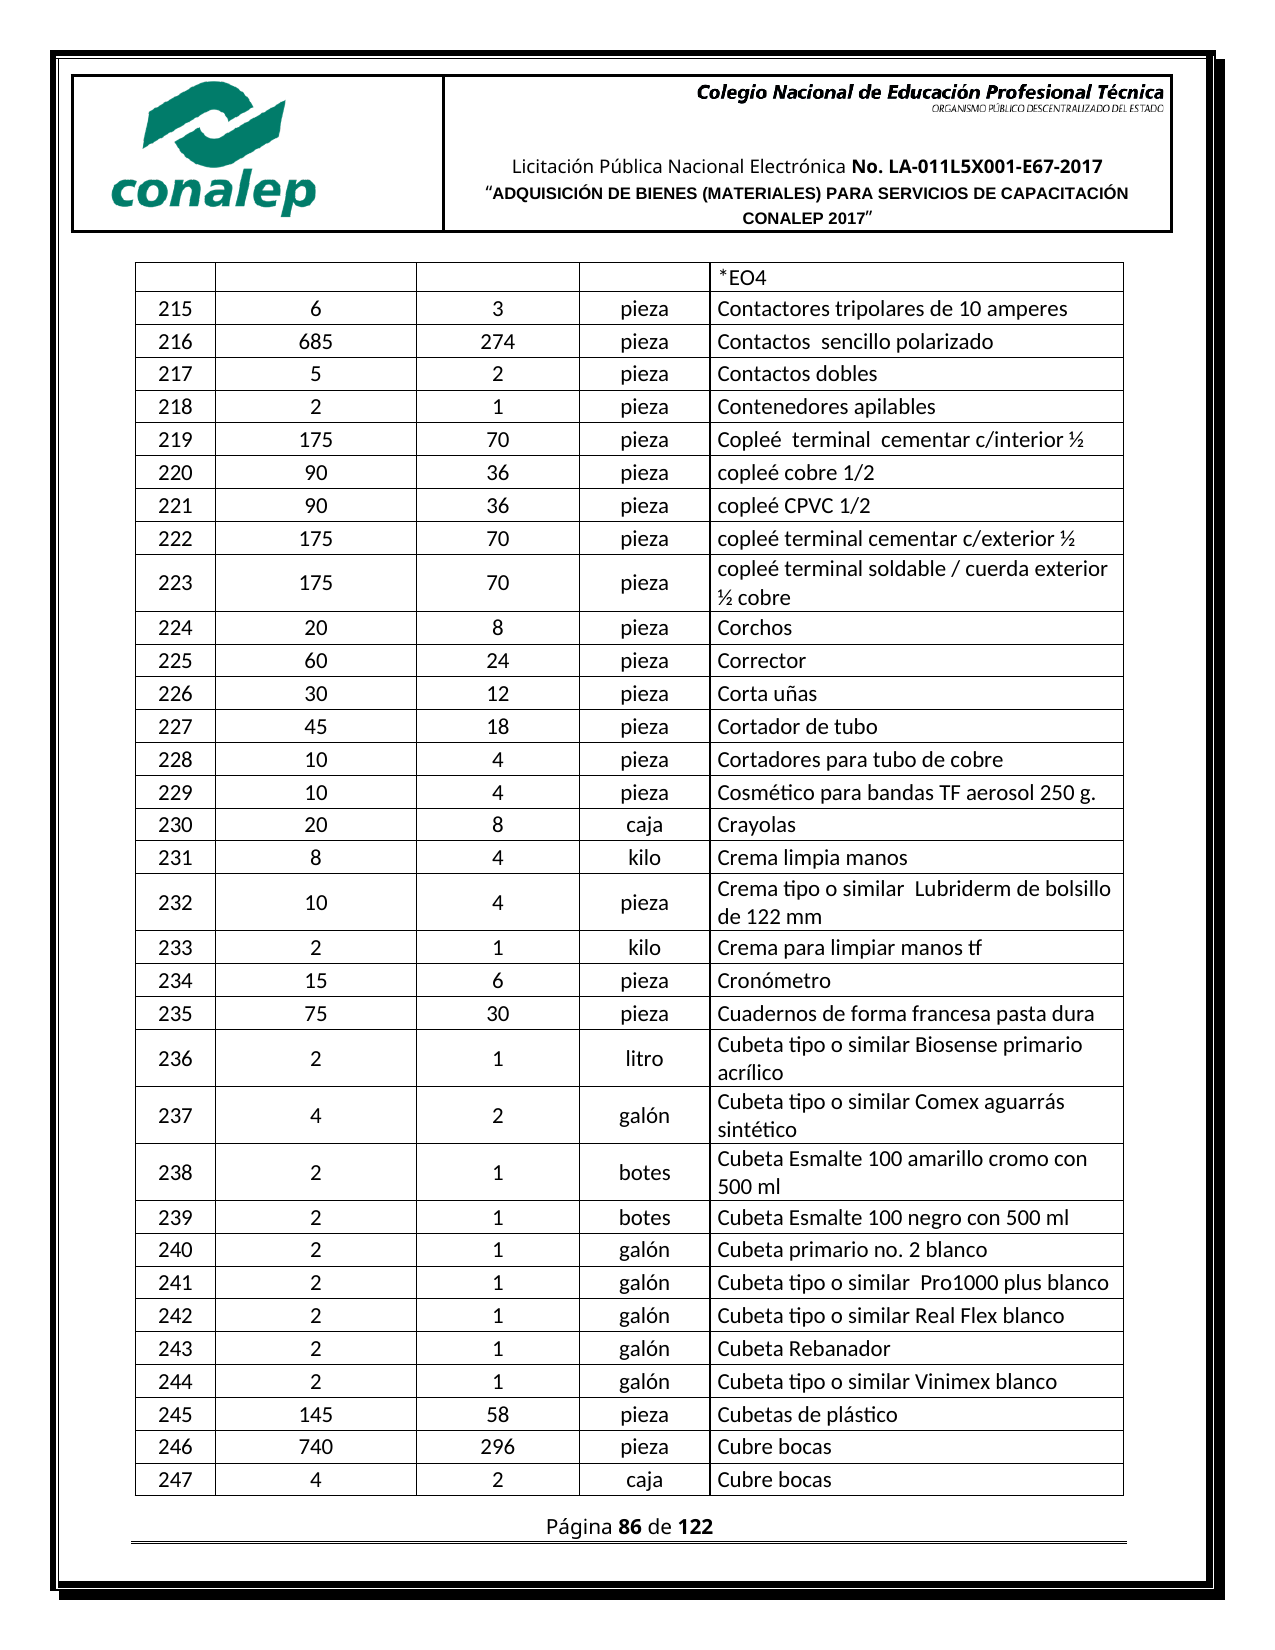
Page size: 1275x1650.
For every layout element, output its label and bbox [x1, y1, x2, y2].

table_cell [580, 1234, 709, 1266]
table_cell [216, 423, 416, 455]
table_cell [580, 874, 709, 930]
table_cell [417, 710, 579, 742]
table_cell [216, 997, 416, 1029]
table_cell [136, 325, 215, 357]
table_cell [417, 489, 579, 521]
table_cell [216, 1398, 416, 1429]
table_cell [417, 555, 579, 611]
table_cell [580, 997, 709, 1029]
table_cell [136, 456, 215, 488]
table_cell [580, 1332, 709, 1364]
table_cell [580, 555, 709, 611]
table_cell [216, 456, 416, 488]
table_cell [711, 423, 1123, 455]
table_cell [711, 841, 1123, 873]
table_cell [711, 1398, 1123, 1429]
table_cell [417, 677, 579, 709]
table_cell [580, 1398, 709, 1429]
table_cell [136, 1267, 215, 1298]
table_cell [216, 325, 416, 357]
picture [697, 84, 1164, 112]
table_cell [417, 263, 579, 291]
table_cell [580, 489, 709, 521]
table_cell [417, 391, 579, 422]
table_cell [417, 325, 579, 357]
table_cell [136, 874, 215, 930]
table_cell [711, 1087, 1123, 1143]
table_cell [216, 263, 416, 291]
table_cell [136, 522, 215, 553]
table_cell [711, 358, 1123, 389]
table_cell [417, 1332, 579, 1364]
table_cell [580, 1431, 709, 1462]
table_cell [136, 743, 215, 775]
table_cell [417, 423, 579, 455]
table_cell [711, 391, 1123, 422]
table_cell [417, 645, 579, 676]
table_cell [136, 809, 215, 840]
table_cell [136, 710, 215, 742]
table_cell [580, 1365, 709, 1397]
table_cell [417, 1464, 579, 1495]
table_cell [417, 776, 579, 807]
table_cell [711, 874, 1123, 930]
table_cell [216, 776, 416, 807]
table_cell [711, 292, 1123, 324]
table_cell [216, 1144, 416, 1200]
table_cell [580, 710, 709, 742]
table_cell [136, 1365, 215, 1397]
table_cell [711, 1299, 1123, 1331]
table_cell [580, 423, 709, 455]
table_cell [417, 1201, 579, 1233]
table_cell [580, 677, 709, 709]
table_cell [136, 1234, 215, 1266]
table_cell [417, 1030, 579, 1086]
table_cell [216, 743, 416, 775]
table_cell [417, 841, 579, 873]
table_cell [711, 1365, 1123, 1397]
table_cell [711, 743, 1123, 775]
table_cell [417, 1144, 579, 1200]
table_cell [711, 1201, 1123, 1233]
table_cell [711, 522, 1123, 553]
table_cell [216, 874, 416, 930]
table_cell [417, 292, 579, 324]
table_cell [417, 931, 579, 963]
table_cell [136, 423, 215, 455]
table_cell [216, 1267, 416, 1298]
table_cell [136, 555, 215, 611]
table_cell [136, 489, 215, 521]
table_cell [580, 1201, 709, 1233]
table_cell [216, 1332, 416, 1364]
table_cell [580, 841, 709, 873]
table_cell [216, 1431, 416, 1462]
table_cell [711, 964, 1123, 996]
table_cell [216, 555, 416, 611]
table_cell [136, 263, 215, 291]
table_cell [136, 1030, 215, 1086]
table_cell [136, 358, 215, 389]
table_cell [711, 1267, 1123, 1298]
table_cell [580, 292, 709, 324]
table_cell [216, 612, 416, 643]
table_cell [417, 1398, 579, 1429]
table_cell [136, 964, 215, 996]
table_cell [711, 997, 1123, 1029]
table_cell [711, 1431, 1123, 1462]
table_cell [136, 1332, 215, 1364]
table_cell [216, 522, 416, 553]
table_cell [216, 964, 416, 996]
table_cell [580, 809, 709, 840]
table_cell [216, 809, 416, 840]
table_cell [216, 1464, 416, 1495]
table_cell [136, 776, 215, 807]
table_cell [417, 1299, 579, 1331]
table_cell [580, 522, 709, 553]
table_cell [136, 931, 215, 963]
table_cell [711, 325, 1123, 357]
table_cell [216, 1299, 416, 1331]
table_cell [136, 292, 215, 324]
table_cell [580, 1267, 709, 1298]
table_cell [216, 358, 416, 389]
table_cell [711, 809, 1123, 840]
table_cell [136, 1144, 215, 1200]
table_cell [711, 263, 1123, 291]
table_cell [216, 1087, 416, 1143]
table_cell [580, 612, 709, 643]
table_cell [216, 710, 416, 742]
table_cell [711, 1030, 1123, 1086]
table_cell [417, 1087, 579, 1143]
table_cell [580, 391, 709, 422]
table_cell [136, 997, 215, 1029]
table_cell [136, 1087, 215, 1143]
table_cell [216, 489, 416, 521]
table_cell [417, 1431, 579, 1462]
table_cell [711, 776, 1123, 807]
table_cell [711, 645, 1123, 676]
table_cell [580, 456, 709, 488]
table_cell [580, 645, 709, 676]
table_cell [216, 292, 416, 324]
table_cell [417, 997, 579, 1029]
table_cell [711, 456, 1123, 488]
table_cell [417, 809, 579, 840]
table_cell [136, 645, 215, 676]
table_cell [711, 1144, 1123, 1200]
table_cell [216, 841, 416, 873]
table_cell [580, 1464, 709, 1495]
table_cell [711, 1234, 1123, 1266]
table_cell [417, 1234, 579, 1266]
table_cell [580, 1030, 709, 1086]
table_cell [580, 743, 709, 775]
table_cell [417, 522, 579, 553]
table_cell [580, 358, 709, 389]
picture [83, 77, 341, 221]
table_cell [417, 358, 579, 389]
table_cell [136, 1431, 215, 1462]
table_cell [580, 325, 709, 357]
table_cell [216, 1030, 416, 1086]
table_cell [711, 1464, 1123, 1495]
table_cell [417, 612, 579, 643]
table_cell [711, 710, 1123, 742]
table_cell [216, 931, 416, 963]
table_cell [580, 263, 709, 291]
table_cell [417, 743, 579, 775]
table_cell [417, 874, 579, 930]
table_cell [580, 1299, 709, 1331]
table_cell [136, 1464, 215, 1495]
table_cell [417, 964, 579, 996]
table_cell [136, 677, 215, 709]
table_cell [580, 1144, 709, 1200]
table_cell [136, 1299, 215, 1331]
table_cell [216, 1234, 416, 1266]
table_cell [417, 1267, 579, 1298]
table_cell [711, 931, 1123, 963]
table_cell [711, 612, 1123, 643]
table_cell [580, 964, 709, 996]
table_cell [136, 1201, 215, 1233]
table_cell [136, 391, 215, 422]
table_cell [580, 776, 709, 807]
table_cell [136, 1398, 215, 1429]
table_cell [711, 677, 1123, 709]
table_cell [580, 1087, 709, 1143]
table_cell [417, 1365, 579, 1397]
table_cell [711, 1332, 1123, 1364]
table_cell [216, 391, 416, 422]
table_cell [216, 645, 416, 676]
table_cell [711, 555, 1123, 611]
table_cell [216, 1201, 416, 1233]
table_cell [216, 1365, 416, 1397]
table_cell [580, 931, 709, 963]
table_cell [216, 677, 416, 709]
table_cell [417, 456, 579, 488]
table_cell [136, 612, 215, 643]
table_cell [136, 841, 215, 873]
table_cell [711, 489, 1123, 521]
